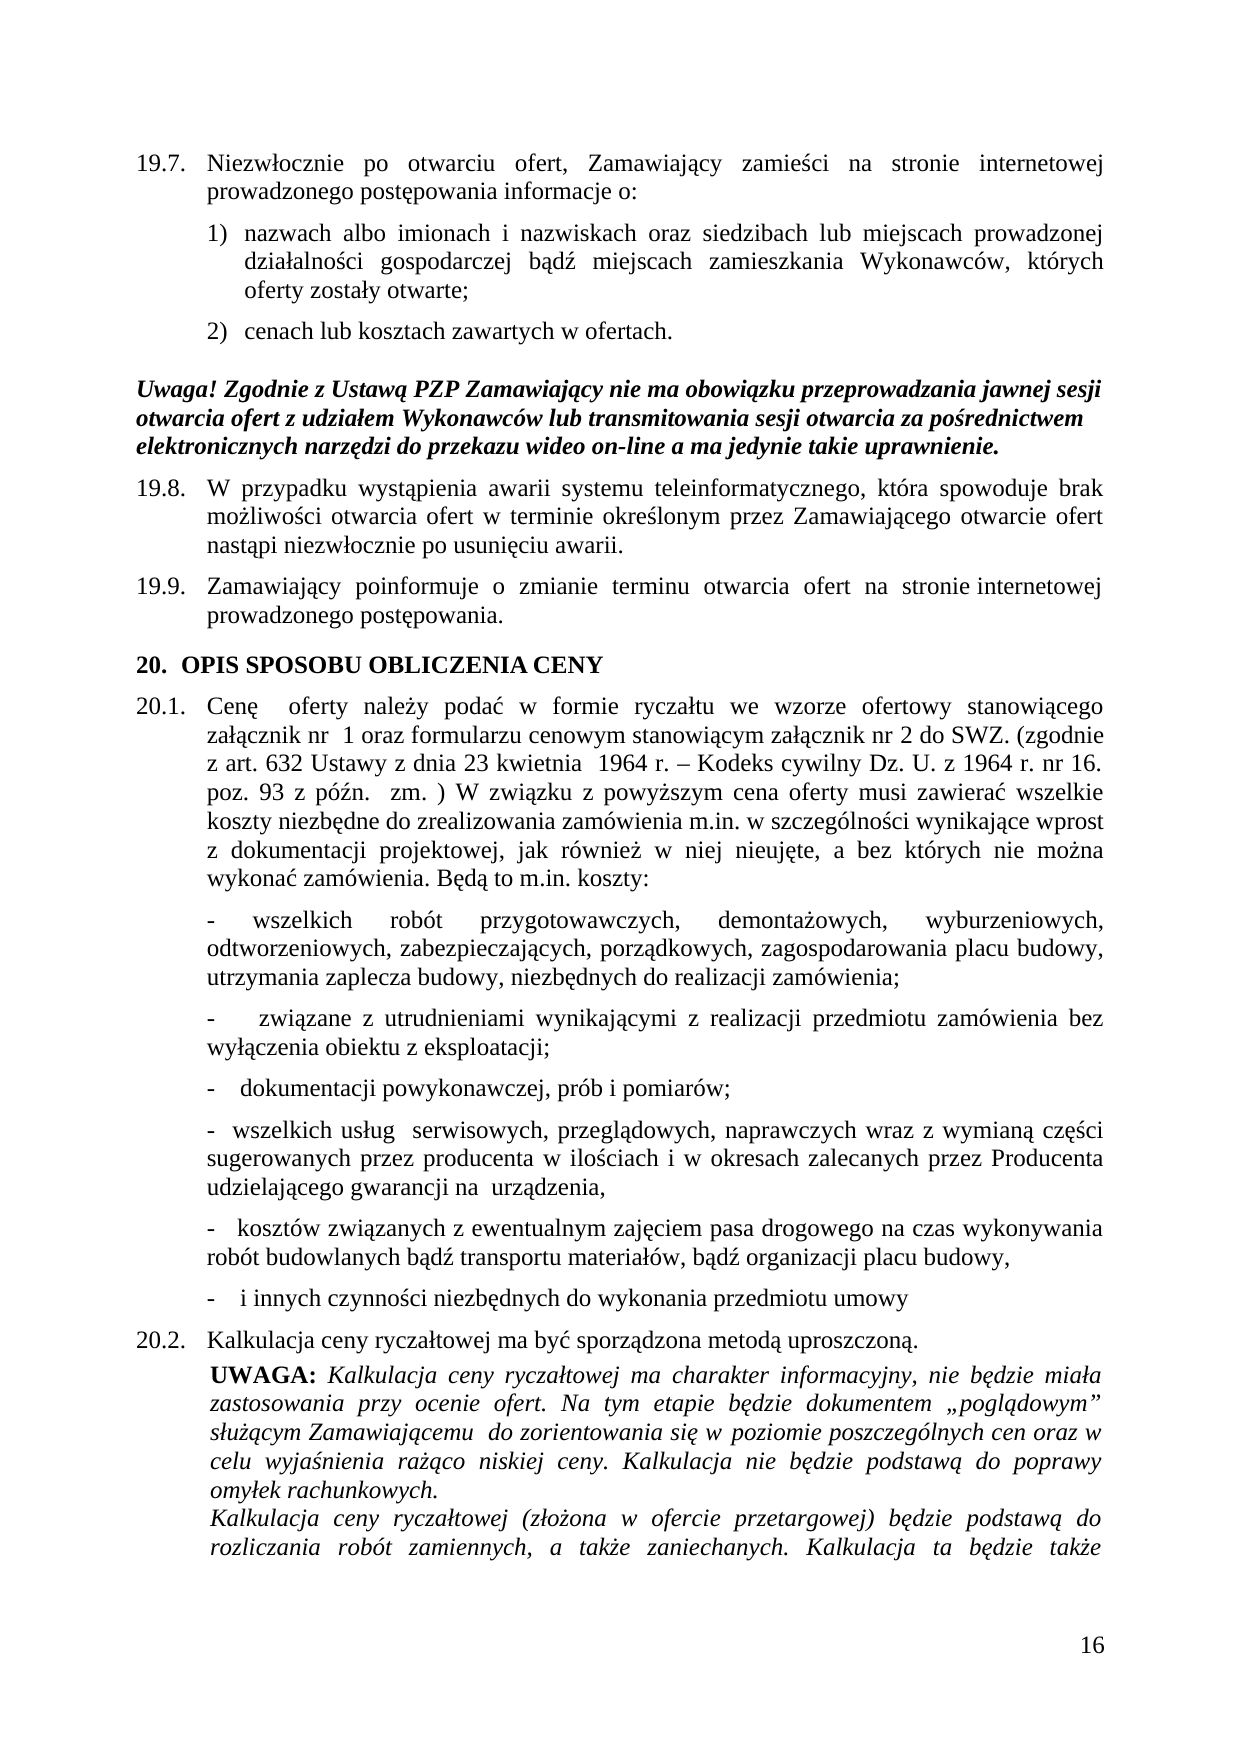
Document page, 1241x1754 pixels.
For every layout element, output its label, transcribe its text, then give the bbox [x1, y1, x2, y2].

subtitle Zamawiający poinformuje o zmianie terminu otwarcia ofert na stronie internetowej prowadzonego postępowania. [136, 571, 1104, 629]
subtitle - wszelkich robót przygotowawczych, demontażowych, wyburzeniowych, odtworzeniowych, zabezpieczających, porządkowych, zagospodarowania placu budowy, utrzymania zaplecza budowy, niezbędnych do realizacji zamówienia; [207, 905, 1104, 991]
subtitle - wszelkich usług serwisowych, przeglądowych, naprawczych wraz z wymianą części sugerowanych przez producenta w ilościach i w okresach zalecanych przez Producenta udzielającego gwarancji na urządzenia, [207, 1115, 1104, 1201]
list cenach lub kosztach zawartych w ofertach. [207, 316, 1104, 345]
subtitle Cenę oferty należy podać w formie ryczałtu we wzorze ofertowy stanowiącego załącznik nr 1 oraz formularzu cenowym stanowiącym załącznik nr 2 do SWZ. (zgodnie z art. 632 Ustawy z dnia 23 kwietnia 1964 r. – Kodeks cywilny Dz. U. z 1964 r. nr 16. poz. 93 z późn. zm. ) W związku z powyższym cena oferty musi zawierać wszelkie koszty niezbędne do zrealizowania zamówienia m.in. w szczególności wynikające wprost z dokumentacji projektowej, jak również w niej nieujęte, a bez których nie można wykonać zamówienia. Będą to m.in. koszty: [136, 691, 1104, 892]
list Opis sposobu obliczenia ceny [136, 650, 1104, 678]
list Niezwłocznie po otwarciu ofert, Zamawiający zamieści na stronie internetowej prowadzonego postępowania informacje o: [136, 148, 1104, 205]
subtitle - dokumentacji powykonawczej, prób i pomiarów; [207, 1073, 1104, 1102]
subtitle W przypadku wystąpienia awarii systemu teleinformatycznego, która spowoduje brak możliwości otwarcia ofert w terminie określonym przez Zamawiającego otwarcie ofert nastąpi niezwłocznie po usunięciu awarii. [136, 473, 1104, 559]
text UWAGA: Kalkulacja ceny ryczałtowej ma charakter informacyjny, nie będzie miała zastosowania przy ocenie ofert. Na tym etapie będzie dokumentem „poglądowym” służącym Zamawiającemu do zorientowania się w poziomie poszczególnych cen oraz w celu wyjaśnienia rażąco niskiej ceny. Kalkulacja nie będzie podstawą do poprawy omyłek rachunkowych. [210, 1360, 1104, 1503]
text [210, 1503, 1104, 1561]
subtitle - związane z utrudnieniami wynikającymi z realizacji przedmiotu zamówienia bez wyłączenia obiektu z eksploatacji; [207, 1003, 1104, 1061]
subtitle - kosztów związanych z ewentualnym zajęciem pasa drogowego na czas wykonywania robót budowlanych bądź transportu materiałów, bądź organizacji placu budowy, [207, 1213, 1104, 1271]
subtitle Kalkulacja ceny ryczałtowej ma być sporządzona metodą uproszczoną. [136, 1325, 1104, 1353]
subtitle - i innych czynności niezbędnych do wykonania przedmiotu umowy [207, 1283, 1104, 1312]
list nazwach albo imionach i nazwiskach oraz siedzibach lub miejscach prowadzonej działalności gospodarczej bądź miejscach zamieszkania Wykonawców, których oferty zostały otwarte; [207, 218, 1104, 304]
text Uwaga! Zgodnie z Ustawą PZP Zamawiający nie ma obowiązku przeprowadzania jawnej sesji otwarcia ofert z udziałem Wykonawców lub transmitowania sesji otwarcia za pośrednictwem elektronicznych narzędzi do przekazu wideo on-line a ma jedynie takie uprawnienie. [136, 374, 1104, 460]
